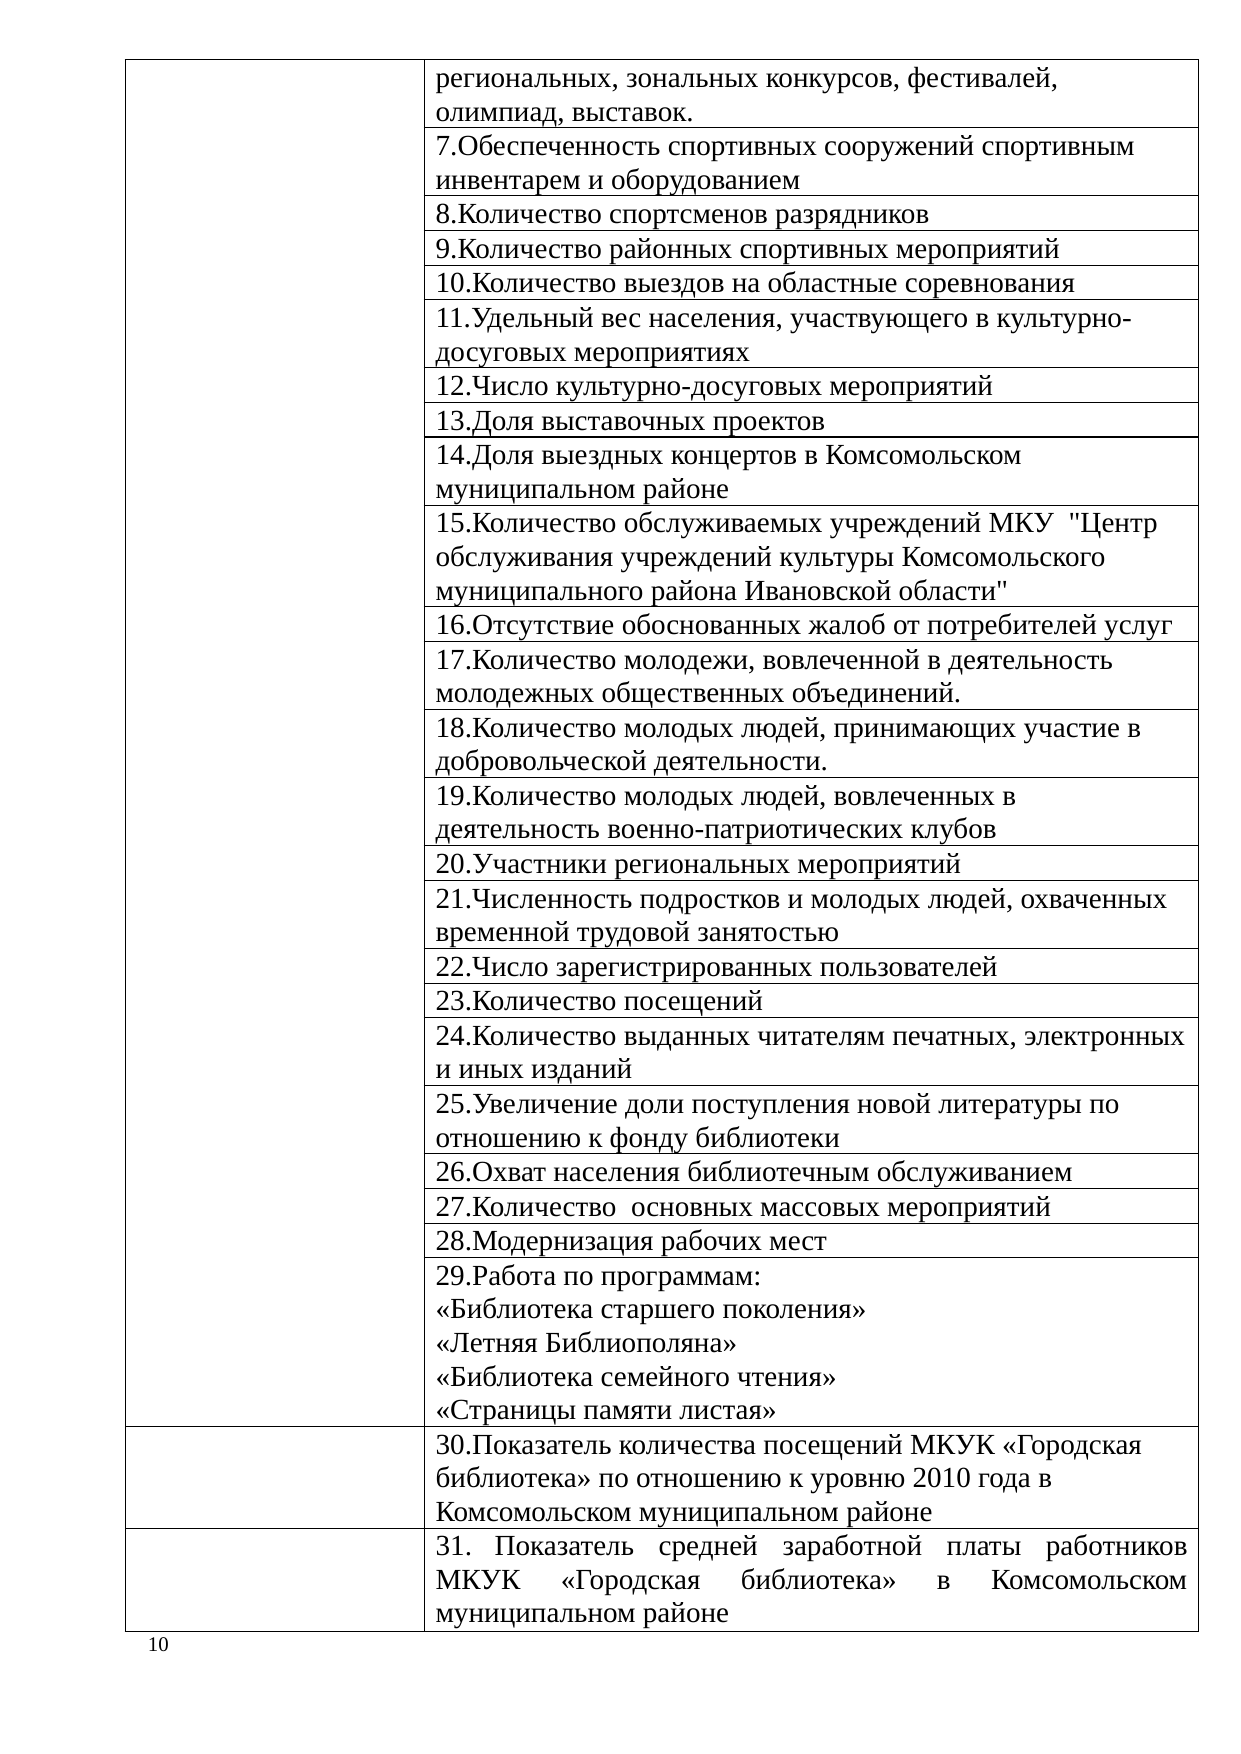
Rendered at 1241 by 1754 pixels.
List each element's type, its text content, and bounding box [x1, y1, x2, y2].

table_cell [126, 1427, 424, 1527]
table_cell 25.Увеличение доли поступления новой литературы по отношению к фонду библиотеки [425, 1086, 1198, 1153]
table_cell 13.Доля выставочных проектов [425, 403, 1198, 436]
table_cell 26.Охват населения библиотечным обслуживанием [425, 1154, 1198, 1188]
table_cell 27.Количество основных массовых мероприятий [425, 1189, 1198, 1222]
table_cell 21.Численность подростков и молодых людей, охваченных временной трудовой занятостью [425, 881, 1198, 948]
table_cell 30.Показатель количества посещений МКУК «Городская библиотека» по отношению к уровню 2010 года в Комсомольском муниципальном районе [425, 1427, 1198, 1527]
table_cell 28.Модернизация рабочих мест [425, 1224, 1198, 1257]
table_cell 15.Количество обслуживаемых учреждений МКУ "Центр обслуживания учреждений культуры Комсомольского муниципального района Ивановской области" [425, 506, 1198, 606]
table_cell 8.Количество спортсменов разрядников [425, 196, 1198, 230]
table_cell 29.Работа по программам: «Библиотека старшего поколения» «Летняя Библиополяна» «Библиотека семейного чтения» «Страницы памяти листая» [425, 1258, 1198, 1426]
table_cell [425, 60, 1198, 127]
table_cell 12.Число культурно-досуговых мероприятий [425, 368, 1198, 402]
table_cell [126, 1529, 424, 1631]
table_cell 10.Количество выездов на областные соревнования [425, 266, 1198, 299]
table_cell 19.Количество молодых людей, вовлеченных в деятельность военно-патриотических клубов [425, 778, 1198, 845]
table_cell 9.Количество районных спортивных мероприятий [425, 231, 1198, 264]
table_cell 20.Участники региональных мероприятий [425, 846, 1198, 880]
table_cell 11.Удельный вес населения, участвующего в культурно-досуговых мероприятиях [425, 300, 1198, 367]
table_cell 14.Доля выездных концертов в Комсомольском муниципальном районе [425, 438, 1198, 504]
table_cell 7.Обеспеченность спортивных сооружений спортивным инвентарем и оборудованием [425, 128, 1198, 195]
table_cell 23.Количество посещений [425, 984, 1198, 1017]
table_cell 18.Количество молодых людей, принимающих участие в добровольческой деятельности. [425, 710, 1198, 777]
table_cell 17.Количество молодежи, вовлеченной в деятельность молодежных общественных объединений. [425, 642, 1198, 709]
table_cell 16.Отсутствие обоснованных жалоб от потребителей услуг [425, 607, 1198, 641]
table_cell 24.Количество выданных читателям печатных, электронных и иных изданий [425, 1018, 1198, 1085]
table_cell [425, 1529, 1198, 1631]
table_cell 22.Число зарегистрированных пользователей [425, 949, 1198, 982]
